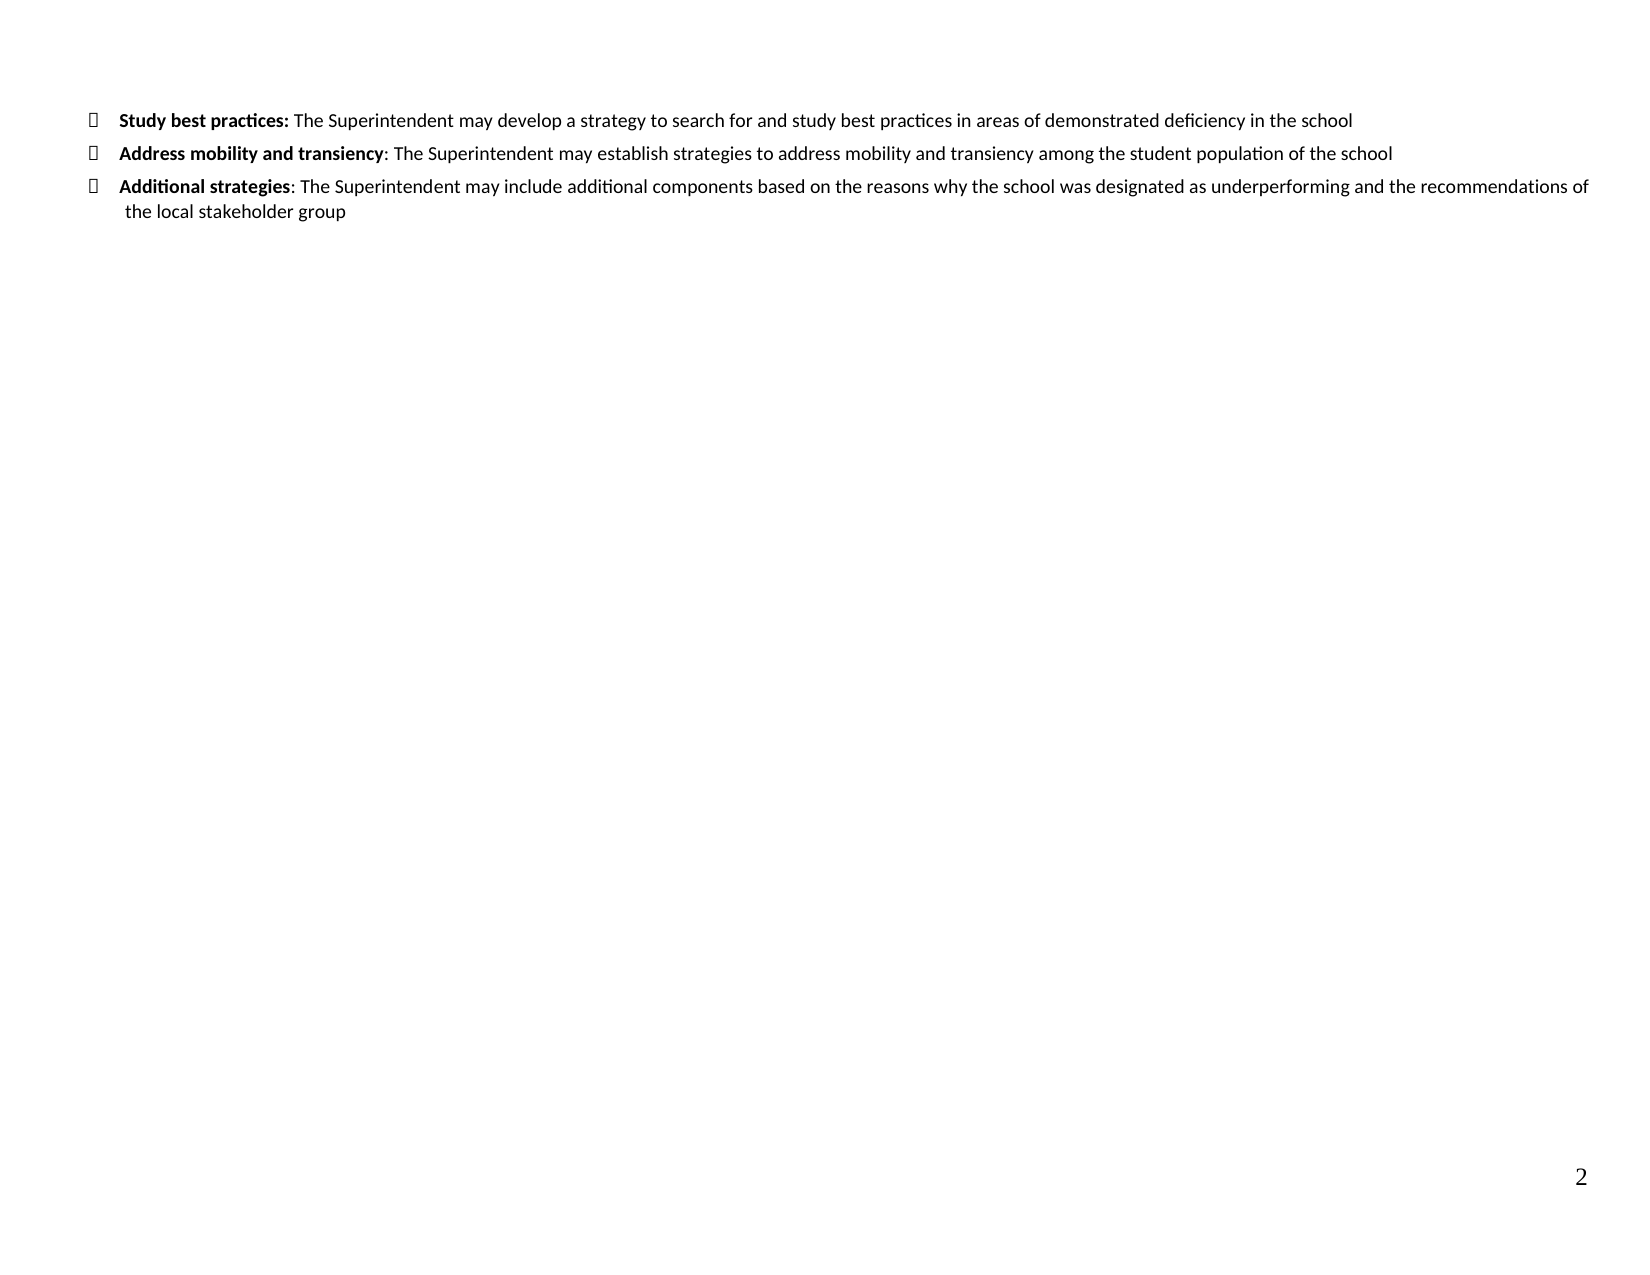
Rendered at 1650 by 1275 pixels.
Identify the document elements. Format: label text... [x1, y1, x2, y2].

text  Study best practices: The Superintendent may develop a strategy to search for and study best practices in areas of demonstrated deficiency in the school [87, 106, 1589, 133]
text  Additional strategies: The Superintendent may include additional components based on the reasons why the school was designated as underperforming and the recommendations of the local stakeholder group [87, 172, 1604, 223]
text  Address mobility and transiency: The Superintendent may establish strategies to address mobility and transiency among the student population of the school [87, 139, 1563, 166]
